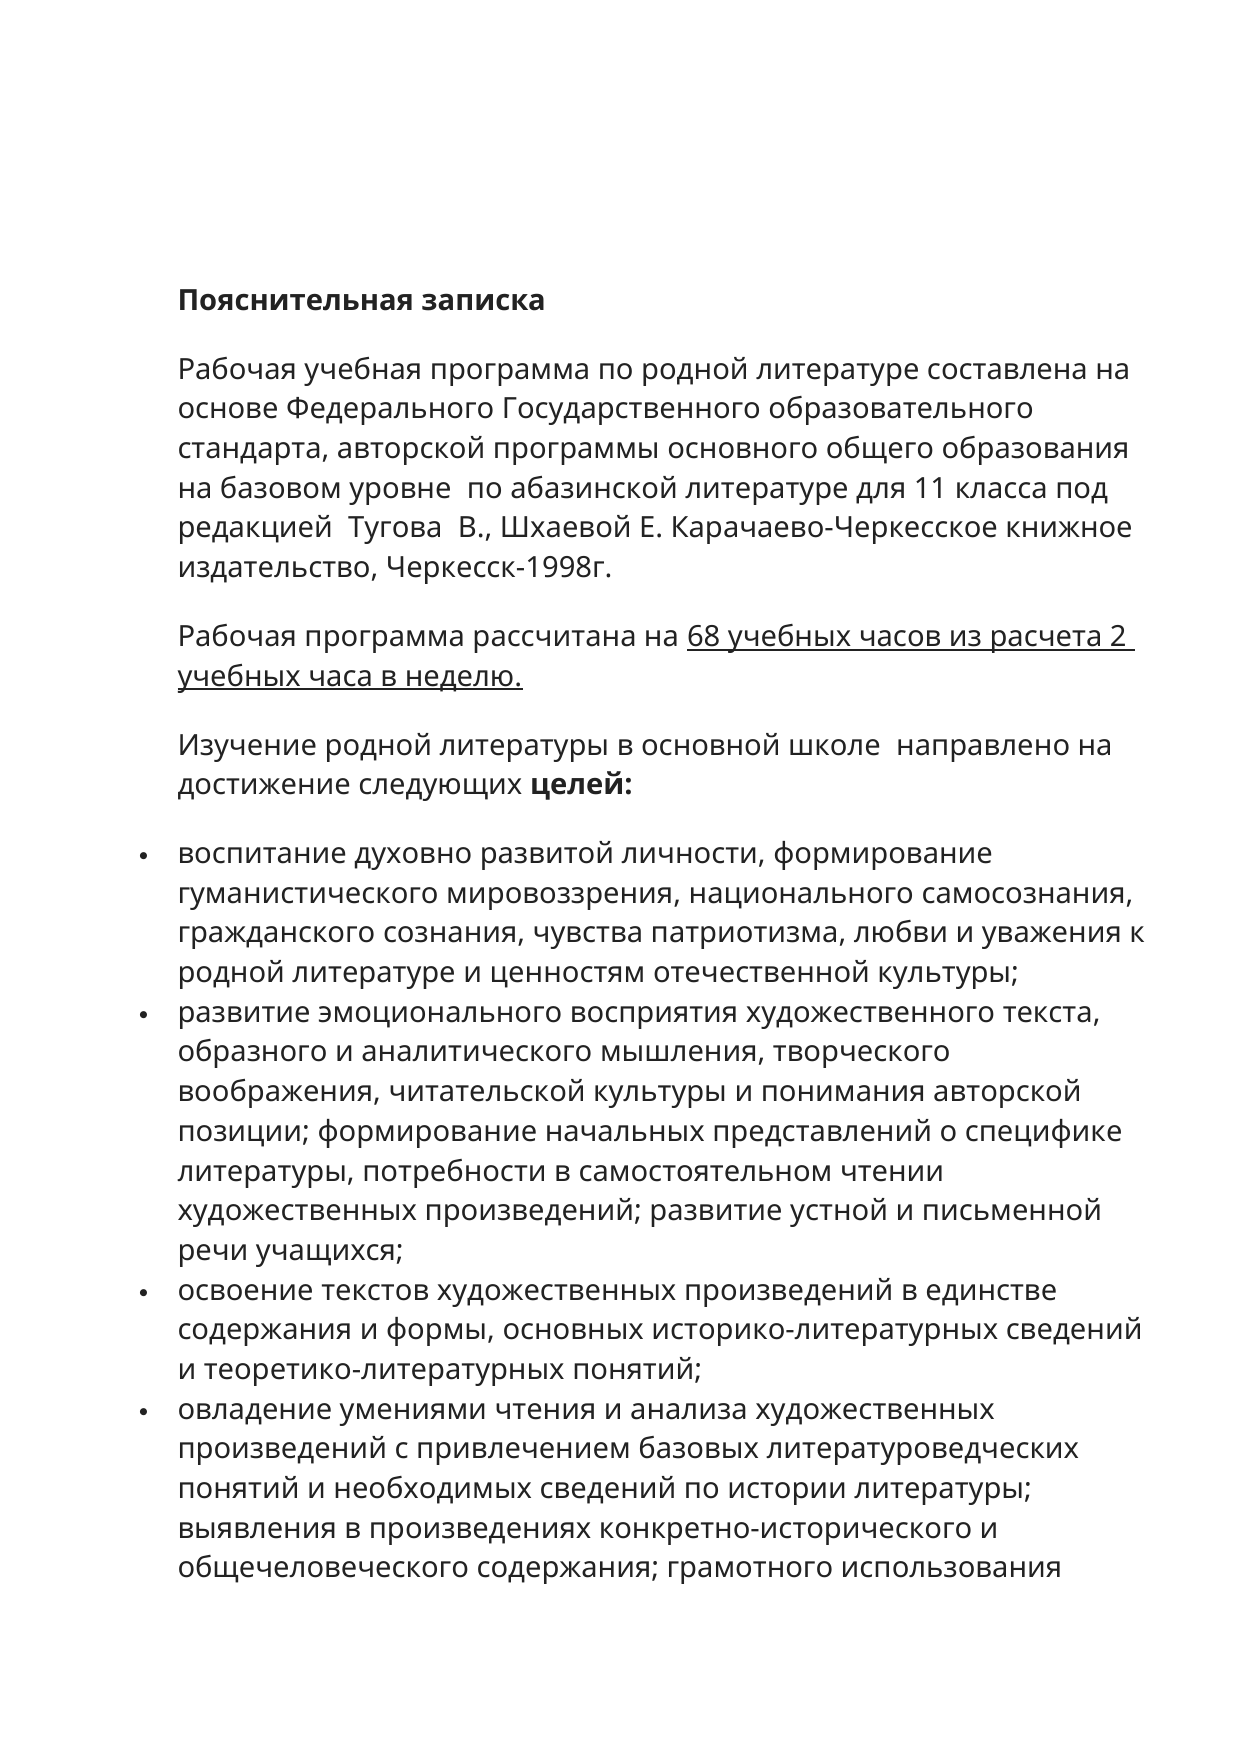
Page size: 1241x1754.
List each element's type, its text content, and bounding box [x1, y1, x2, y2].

list воспитание духовно развитой личности, формирование гуманистического мировоззрения, национального самосознания, гражданского сознания, чувства патриотизма, любви и уважения к родной литературе и ценностям отечественной культуры; [140, 832, 1152, 991]
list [140, 1388, 1152, 1586]
text Рабочая программа рассчитана на 68 учебных часов из расчета 2 учебных часа в неделю. [177, 615, 1152, 694]
list развитие эмоционального восприятия художественного текста, образного и аналитического мышления, творческого воображения, читательской культуры и понимания авторской позиции; формирование начальных представлений о специфике литературы, потребности в самостоятельном чтении художественных произведений; развитие устной и письменной речи учащихся; [140, 991, 1152, 1269]
text Пояснительная записка [177, 279, 1152, 319]
text Изучение родной литературы в основной школе направлено на достижение следующих целей: [177, 724, 1152, 803]
list освоение текстов художественных произведений в единстве содержания и формы, основных историко-литературных сведений и теоретико-литературных понятий; [140, 1269, 1152, 1388]
text Рабочая учебная программа по родной литературе составлена на основе Федерального Государственного образовательного стандарта, авторской программы основного общего образования на базовом уровне по абазинской литературе для 11 класса под редакцией Тугова В., Шхаевой Е. Карачаево-Черкесское книжное издательство, Черкесск-1998г. [177, 348, 1152, 586]
